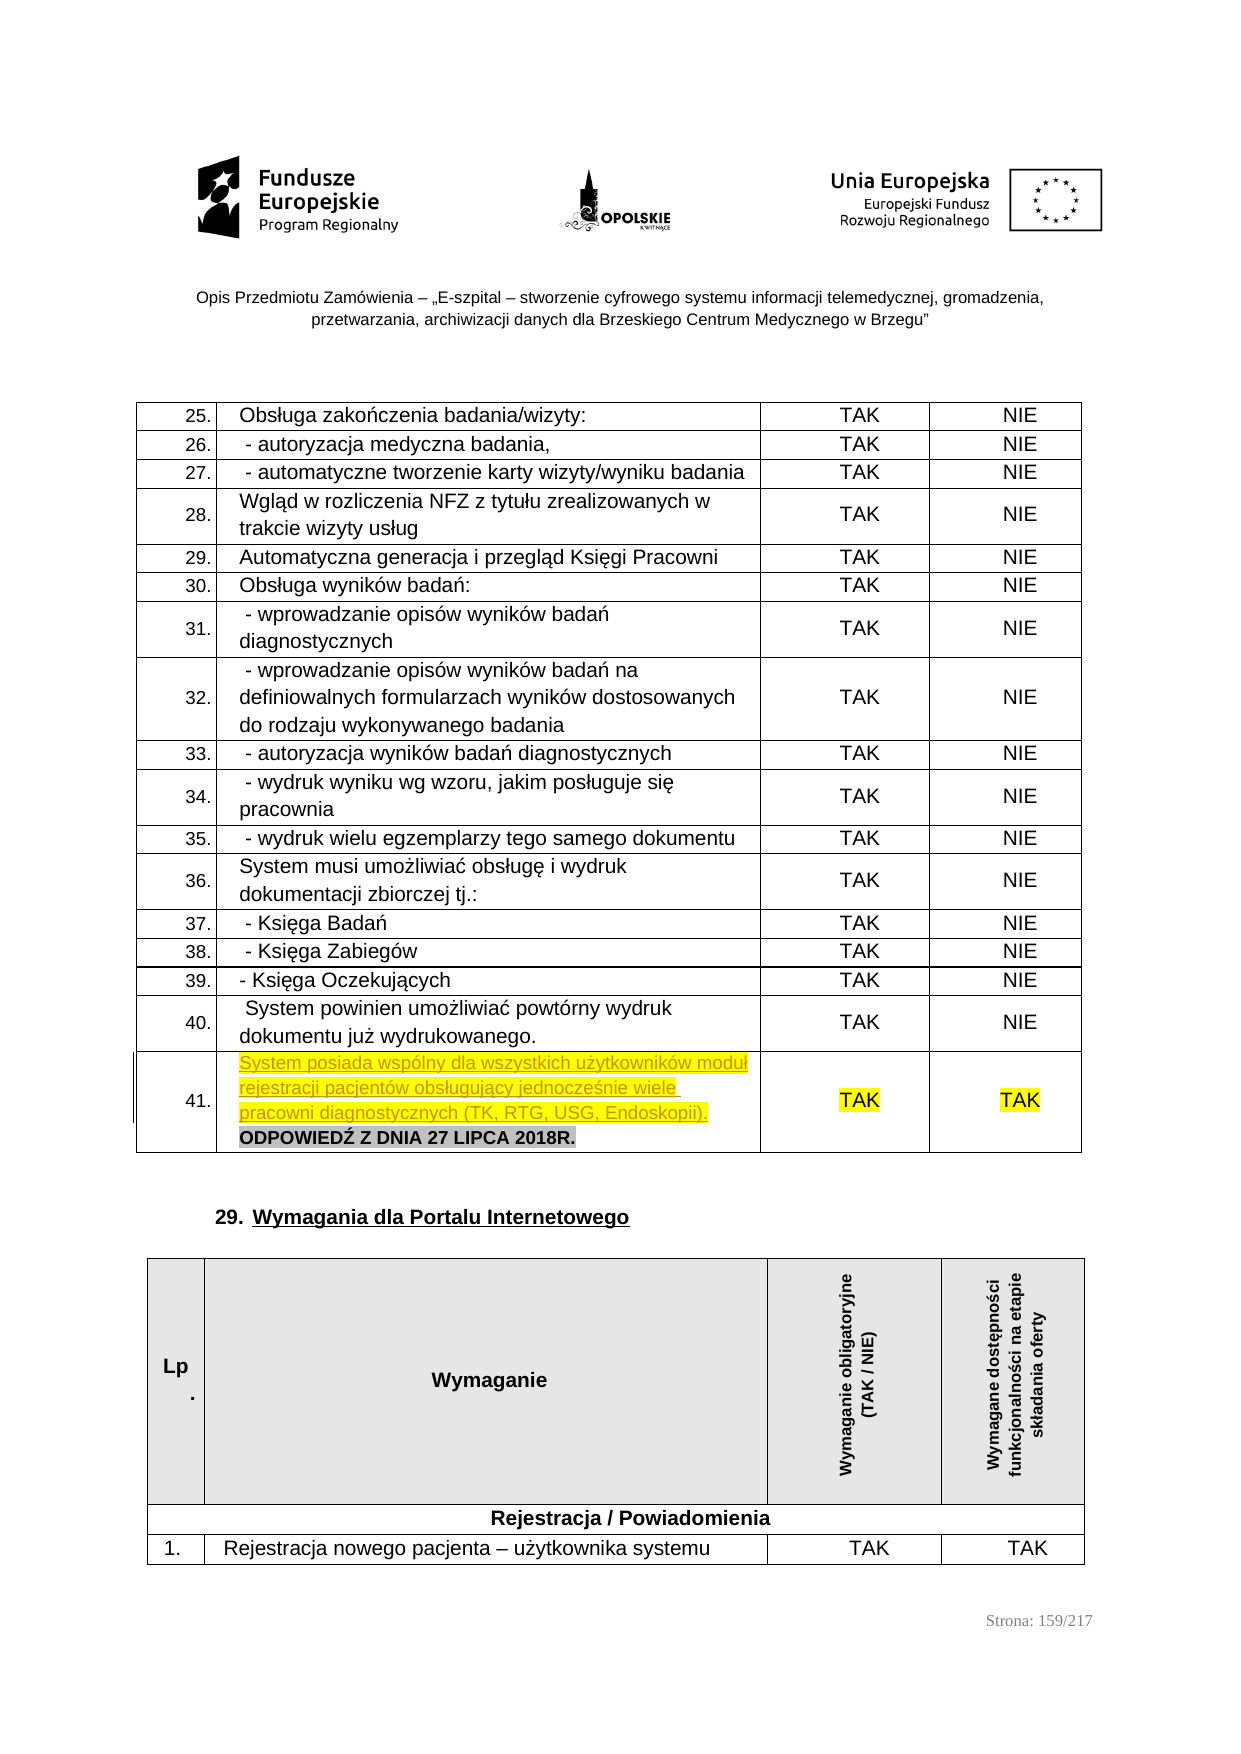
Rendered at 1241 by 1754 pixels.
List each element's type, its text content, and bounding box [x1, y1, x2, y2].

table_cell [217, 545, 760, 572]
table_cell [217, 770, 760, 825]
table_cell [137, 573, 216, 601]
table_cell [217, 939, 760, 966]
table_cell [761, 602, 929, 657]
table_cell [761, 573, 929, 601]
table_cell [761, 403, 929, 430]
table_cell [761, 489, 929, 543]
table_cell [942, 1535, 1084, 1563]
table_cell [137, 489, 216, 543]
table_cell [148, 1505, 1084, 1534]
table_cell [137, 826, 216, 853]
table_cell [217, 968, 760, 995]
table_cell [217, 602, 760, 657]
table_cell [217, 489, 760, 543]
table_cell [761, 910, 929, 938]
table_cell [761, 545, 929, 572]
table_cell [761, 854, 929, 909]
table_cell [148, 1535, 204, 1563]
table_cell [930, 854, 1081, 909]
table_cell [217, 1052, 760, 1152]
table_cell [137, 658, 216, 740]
picture [177, 134, 1123, 259]
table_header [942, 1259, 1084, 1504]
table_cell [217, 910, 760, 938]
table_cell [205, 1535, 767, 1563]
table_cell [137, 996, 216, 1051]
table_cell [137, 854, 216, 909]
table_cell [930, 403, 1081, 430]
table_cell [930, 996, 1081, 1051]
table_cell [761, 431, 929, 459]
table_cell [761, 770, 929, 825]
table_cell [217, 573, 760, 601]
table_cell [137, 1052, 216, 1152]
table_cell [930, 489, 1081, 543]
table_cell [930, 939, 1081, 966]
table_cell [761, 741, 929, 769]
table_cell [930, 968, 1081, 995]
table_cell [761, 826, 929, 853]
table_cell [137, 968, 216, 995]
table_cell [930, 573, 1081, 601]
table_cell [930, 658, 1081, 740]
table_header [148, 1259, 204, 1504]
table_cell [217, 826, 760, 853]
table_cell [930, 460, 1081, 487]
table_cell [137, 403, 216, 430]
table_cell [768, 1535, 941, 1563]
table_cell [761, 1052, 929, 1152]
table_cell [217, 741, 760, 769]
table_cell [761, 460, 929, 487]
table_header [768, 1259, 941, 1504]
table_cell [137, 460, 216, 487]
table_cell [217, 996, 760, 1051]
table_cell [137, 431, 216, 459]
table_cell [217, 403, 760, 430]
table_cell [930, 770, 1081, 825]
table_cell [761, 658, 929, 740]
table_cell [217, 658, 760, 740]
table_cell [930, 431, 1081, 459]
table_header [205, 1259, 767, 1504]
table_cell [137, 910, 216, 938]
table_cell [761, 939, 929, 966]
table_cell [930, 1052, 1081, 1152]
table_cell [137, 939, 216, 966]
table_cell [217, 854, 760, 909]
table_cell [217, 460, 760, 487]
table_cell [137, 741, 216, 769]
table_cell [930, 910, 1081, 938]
subtitle Wymagania dla Portalu Internetowego [215, 1205, 1092, 1229]
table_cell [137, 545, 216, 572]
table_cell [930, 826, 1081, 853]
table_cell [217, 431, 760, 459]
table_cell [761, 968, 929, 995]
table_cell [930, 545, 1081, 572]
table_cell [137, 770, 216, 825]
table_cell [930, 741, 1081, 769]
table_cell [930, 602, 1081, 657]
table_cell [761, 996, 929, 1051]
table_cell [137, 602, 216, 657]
